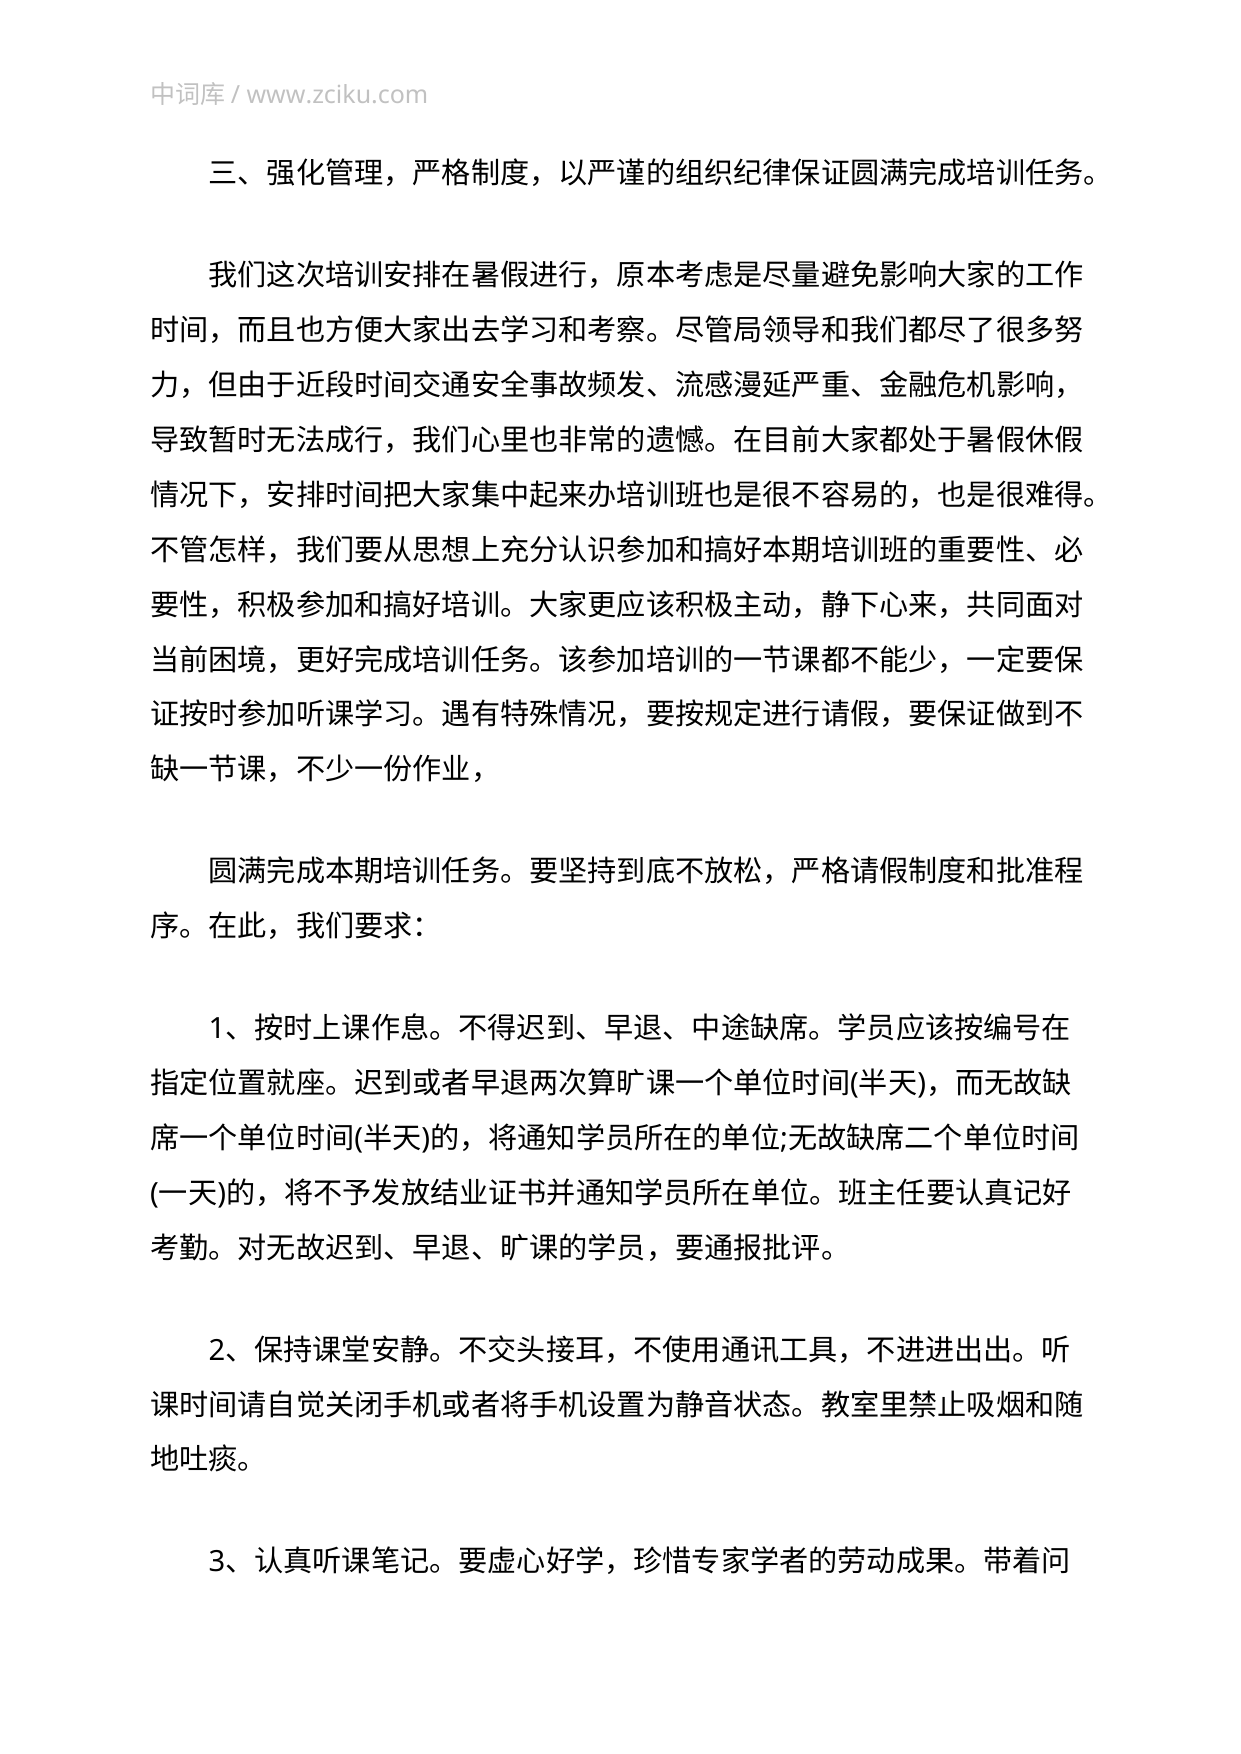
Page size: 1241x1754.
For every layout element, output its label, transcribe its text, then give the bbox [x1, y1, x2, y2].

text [150, 1538, 1090, 1580]
text 我们这次培训安排在暑假进行，原本考虑是尽量避免影响大家的工作时间，而且也方便大家出去学习和考察。尽管局领导和我们都尽了很多努力，但由于近段时间交通安全事故频发、流感漫延严重、金融危机影响，导致暂时无法成行，我们心里也非常的遗憾。在目前大家都处于暑假休假情况下，安排时间把大家集中起来办培训班也是很不容易的，也是很难得。不管怎样，我们要从思想上充分认识参加和搞好本期培训班的重要性、必要性，积极参加和搞好培训。大家更应该积极主动，静下心来，共同面对当前困境，更好完成培训任务。该参加培训的一节课都不能少，一定要保证按时参加听课学习。遇有特殊情况，要按规定进行请假，要保证做到不缺一节课，不少一份作业， [150, 252, 1090, 788]
text 三、强化管理，严格制度，以严谨的组织纪律保证圆满完成培训任务。 [150, 150, 1090, 192]
text 圆满完成本期培训任务。要坚持到底不放松，严格请假制度和批准程序。在此，我们要求： [150, 848, 1090, 945]
text 2、保持课堂安静。不交头接耳，不使用通讯工具，不进进出出。听课时间请自觉关闭手机或者将手机设置为静音状态。教室里禁止吸烟和随地吐痰。 [150, 1326, 1090, 1478]
text 1、按时上课作息。不得迟到、早退、中途缺席。学员应该按编号在指定位置就座。迟到或者早退两次算旷课一个单位时间(半天)，而无故缺席一个单位时间(半天)的，将通知学员所在的单位;无故缺席二个单位时间(一天)的，将不予发放结业证书并通知学员所在单位。班主任要认真记好考勤。对无故迟到、早退、旷课的学员，要通报批评。 [150, 1004, 1090, 1267]
